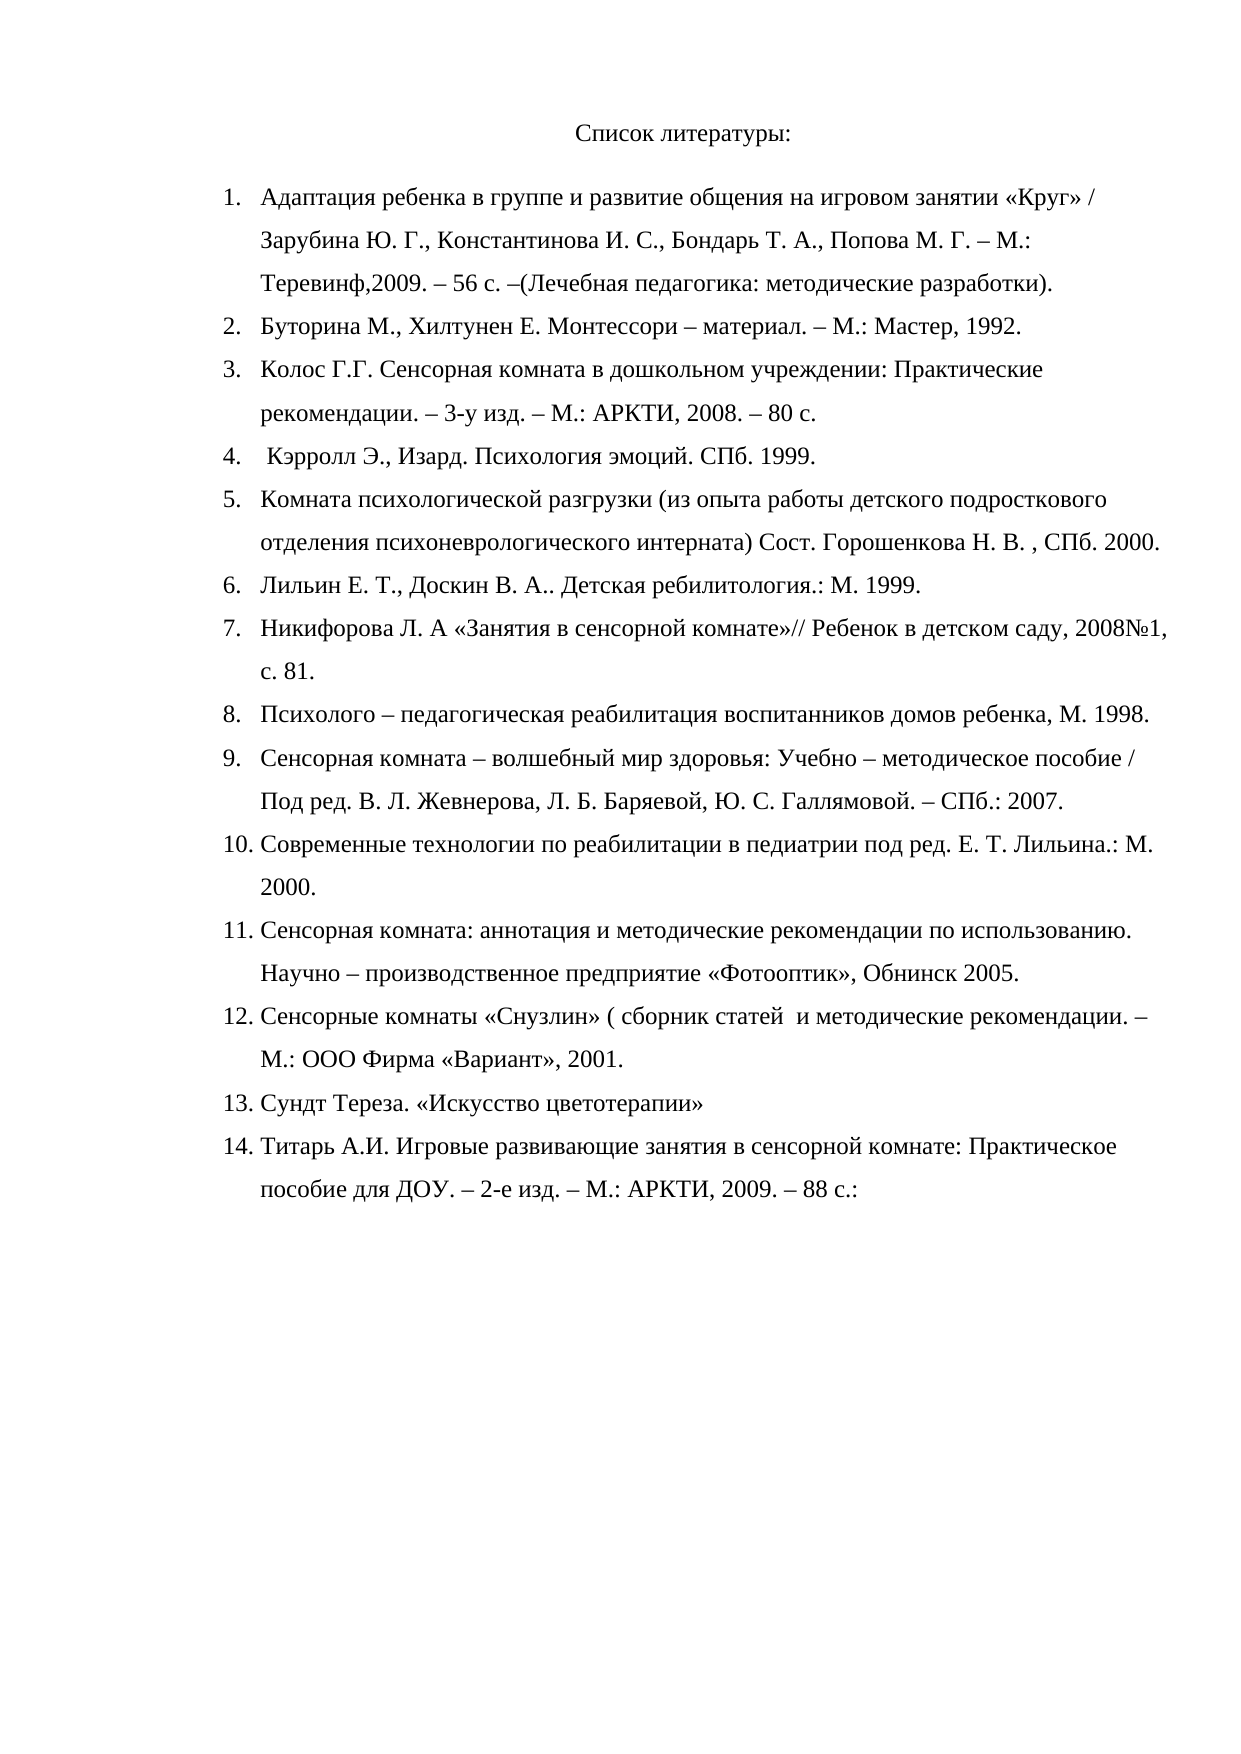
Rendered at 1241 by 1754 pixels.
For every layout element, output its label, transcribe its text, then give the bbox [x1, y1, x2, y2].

list Сенсорные комнаты «Снузлин» ( сборник статей и методические рекомендации. – М.: ООО Фирма «Вариант», 2001. [223, 1001, 1181, 1073]
text Список литературы: [185, 118, 1181, 147]
list Сенсорная комната: аннотация и методические рекомендации по использованию. Научно – производственное предприятие «Фотооптик», Обнинск 2005. [223, 915, 1181, 987]
list Сенсорная комната – волшебный мир здоровья: Учебно – методическое пособие / Под ред. В. Л. Жевнерова, Л. Б. Баряевой, Ю. С. Галлямовой. – СПб.: 2007. [223, 743, 1181, 814]
list Кэрролл Э., Изард. Психология эмоций. СПб. 1999. [223, 441, 1181, 469]
list Лильин Е. Т., Доскин В. А.. Детская ребилитология.: М. 1999. [223, 570, 1181, 599]
list Буторина М., Хилтунен Е. Монтессори – материал. – М.: Мастер, 1992. [223, 311, 1181, 340]
list Психолого – педагогическая реабилитация воспитанников домов ребенка, М. 1998. [223, 699, 1181, 728]
list Комната психологической разгрузки (из опыта работы детского подросткового отделения психоневрологического интерната) Сост. Горошенкова Н. В. , СПб. 2000. [223, 484, 1181, 556]
list Адаптация ребенка в группе и развитие общения на игровом занятии «Круг» / Зарубина Ю. Г., Константинова И. С., Бондарь Т. А., Попова М. Г. – М.: Теревинф,2009. – 56 с. –(Лечебная педагогика: методические разработки). [223, 182, 1181, 297]
list Колос Г.Г. Сенсорная комната в дошкольном учреждении: Практические рекомендации. – 3-у изд. – М.: АРКТИ, 2008. – 80 с. [223, 354, 1181, 426]
list Современные технологии по реабилитации в педиатрии под ред. Е. Т. Лильина.: М. 2000. [223, 829, 1181, 901]
list Никифорова Л. А «Занятия в сенсорной комнате»// Ребенок в детском саду, 2008№1, с. 81. [223, 613, 1181, 685]
list Титарь А.И. Игровые развивающие занятия в сенсорной комнате: Практическое пособие для ДОУ. – 2-е изд. – М.: АРКТИ, 2009. – 88 с.: [223, 1131, 1181, 1203]
list Сундт Тереза. «Искусство цветотерапии» [223, 1088, 1181, 1116]
